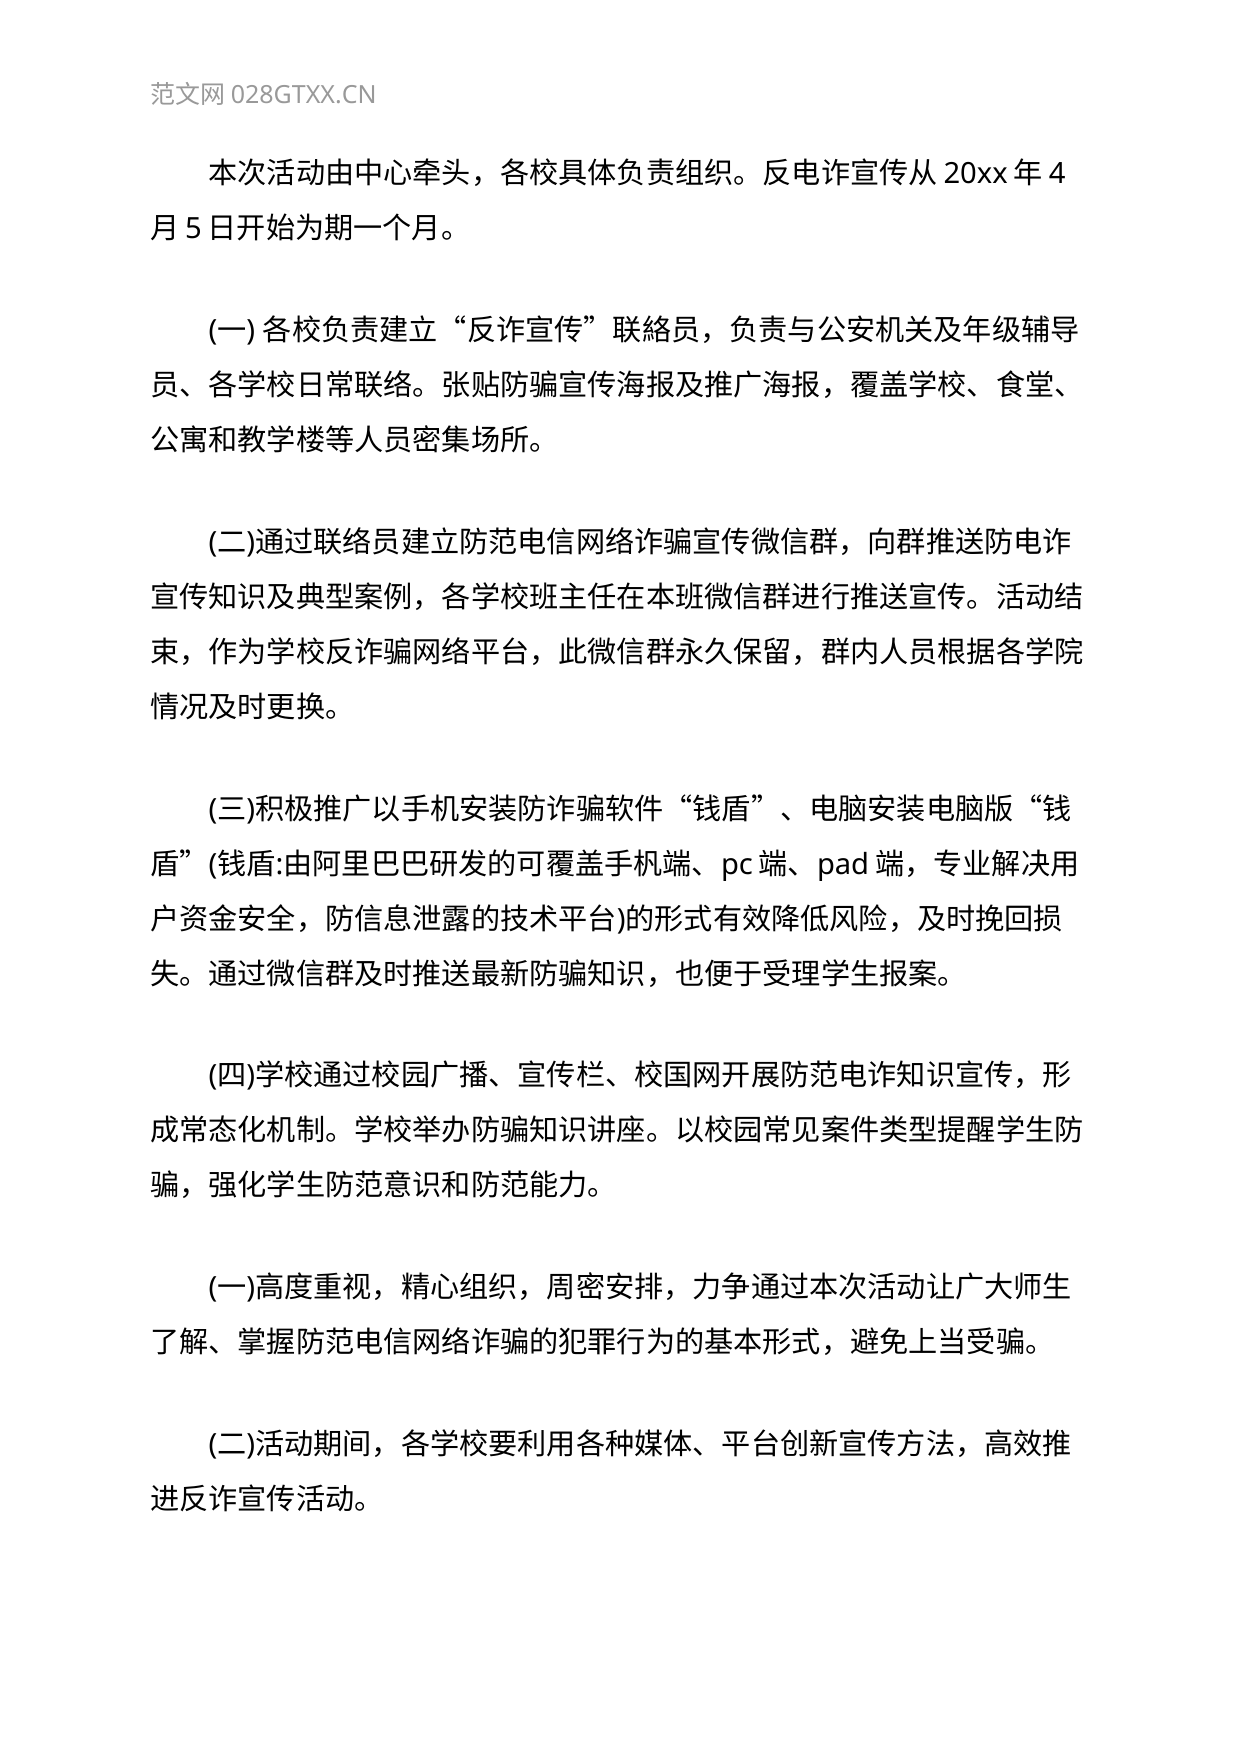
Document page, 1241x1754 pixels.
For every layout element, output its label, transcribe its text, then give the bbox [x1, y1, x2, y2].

text (四)学校通过校园广播、宣传栏、校国网开展防范电诈知识宣传，形成常态化机制。学校举办防骗知识讲座。以校园常见案件类型提醒学生防骗，强化学生防范意识和防范能力。 [150, 1052, 1090, 1204]
text (三)积极推广以手机安装防诈骗软件“钱盾”、电脑安装电脑版“钱盾”(钱盾:由阿里巴巴研发的可覆盖手杋端、pc端、pad端，专业解决用户资金安全，防信息泄露的技术平台)的形式有效降低风险，及时挽回损失。通过微信群及时推送最新防骗知识，也便于受理学生报案。 [150, 785, 1090, 992]
text (一)高度重视，精心组织，周密安排，力争通过本次活动让广大师生了解、掌握防范电信网络诈骗的犯罪行为的基本形式，避免上当受骗。 [150, 1264, 1090, 1361]
text (二)活动期间，各学校要利用各种媒体、平台创新宣传方法，高效推进反诈宣传活动。 [150, 1420, 1090, 1518]
text (二)通过联络员建立防范电信网络诈骗宣传微信群，向群推送防电诈宣传知识及典型案例，各学校班主任在本班微信群进行推送宣传。活动结束，作为学校反诈骗网络平台，此微信群永久保留，群内人员根据各学院情况及时更换。 [150, 519, 1090, 726]
text (一) 各校负责建立“反诈宣传”联絡员，负责与公安机关及年级辅导员、各学校日常联络。张贴防骗宣传海报及推广海报，覆盖学校、食堂、公寓和教学楼等人员密集场所。 [150, 307, 1090, 459]
text 本次活动由中心牵头，各校具体负责组织。反电诈宣传从20xx年4月5日开始为期一个月。 [150, 150, 1090, 247]
